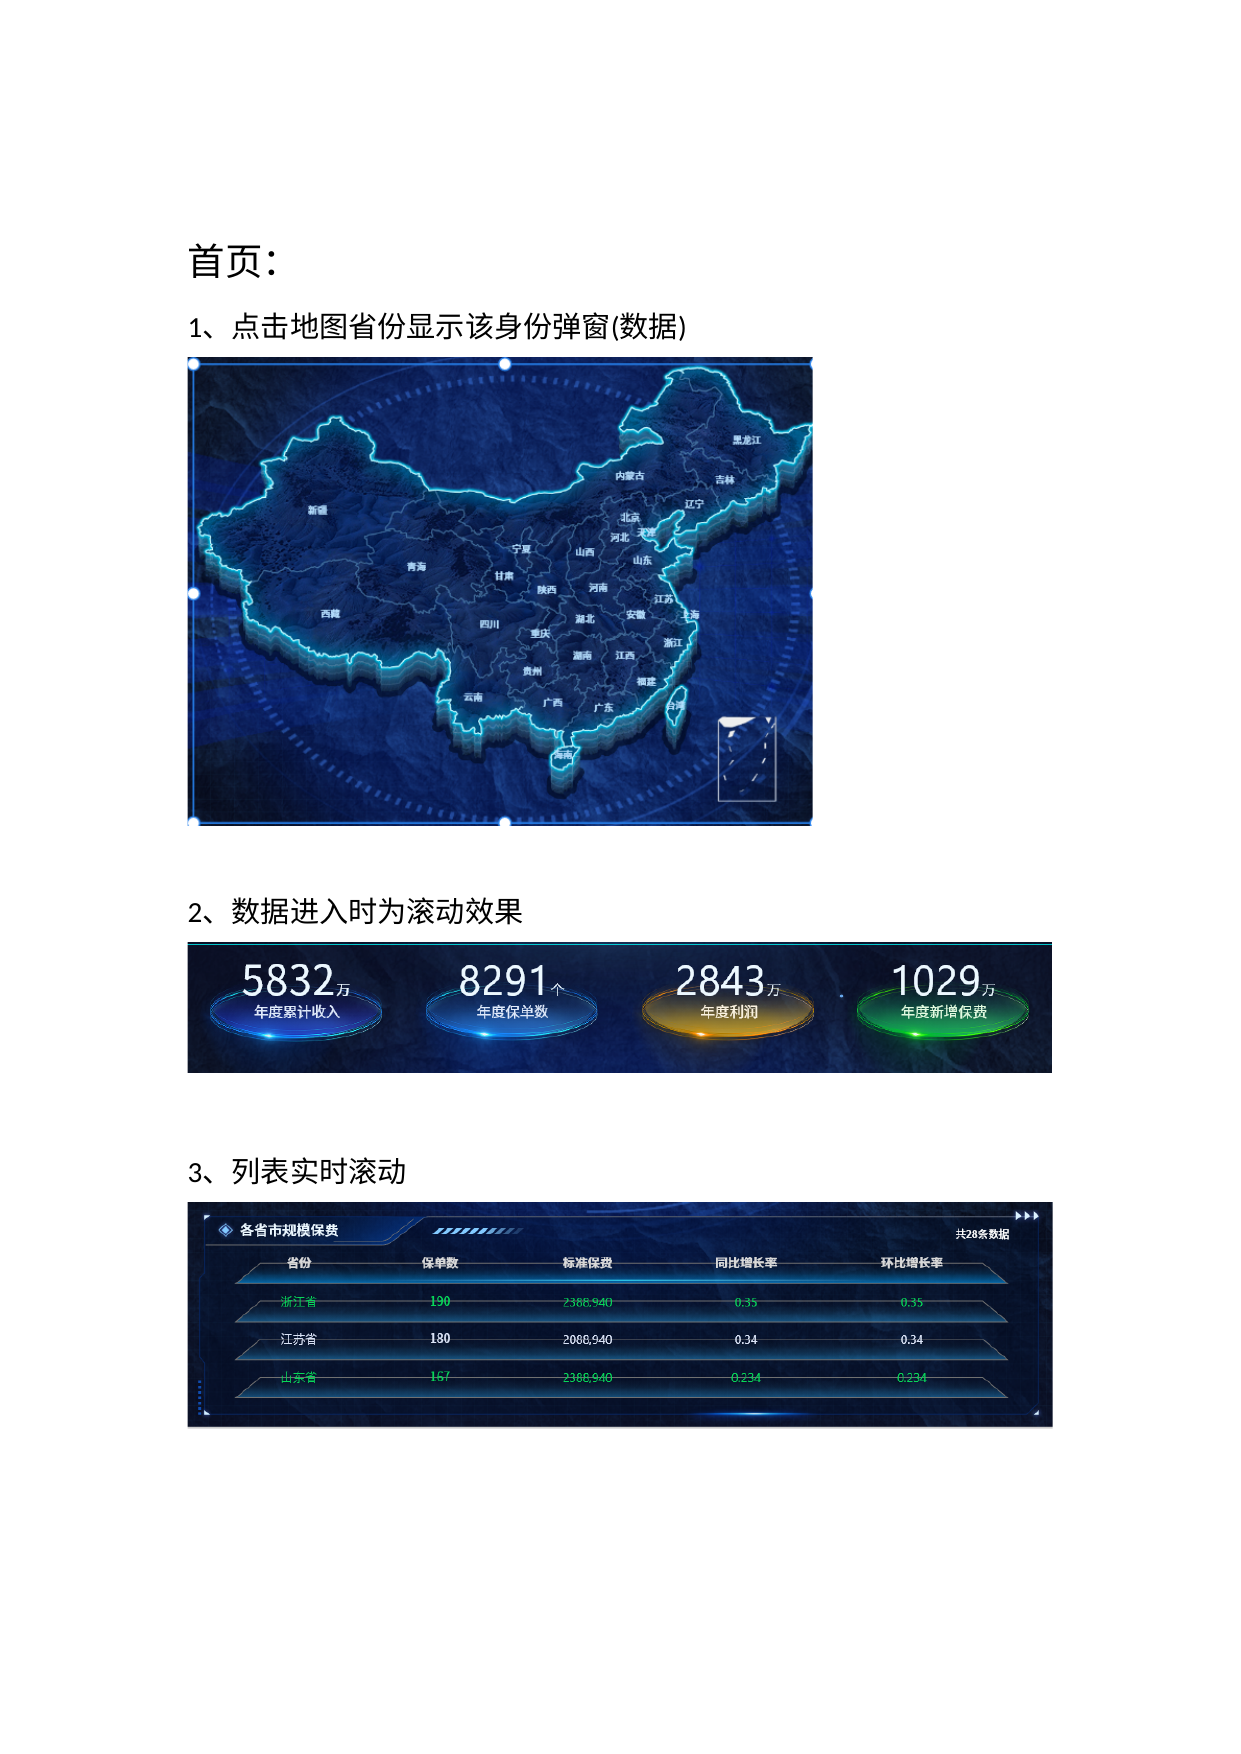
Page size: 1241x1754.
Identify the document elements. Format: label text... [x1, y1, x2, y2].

picture [187, 1202, 1053, 1429]
list 3、列表实时滚动 [187, 1137, 1053, 1202]
picture [620, 426, 628, 432]
picture [187, 357, 813, 826]
picture [187, 942, 1052, 1073]
text 1、点击地图省份显示该身份弹窗(数据) [187, 292, 1053, 357]
picture [767, 487, 776, 492]
text 2、数据进入时为滚动效果 [187, 877, 1053, 942]
text 首页： [187, 227, 1053, 292]
picture [672, 538, 687, 548]
